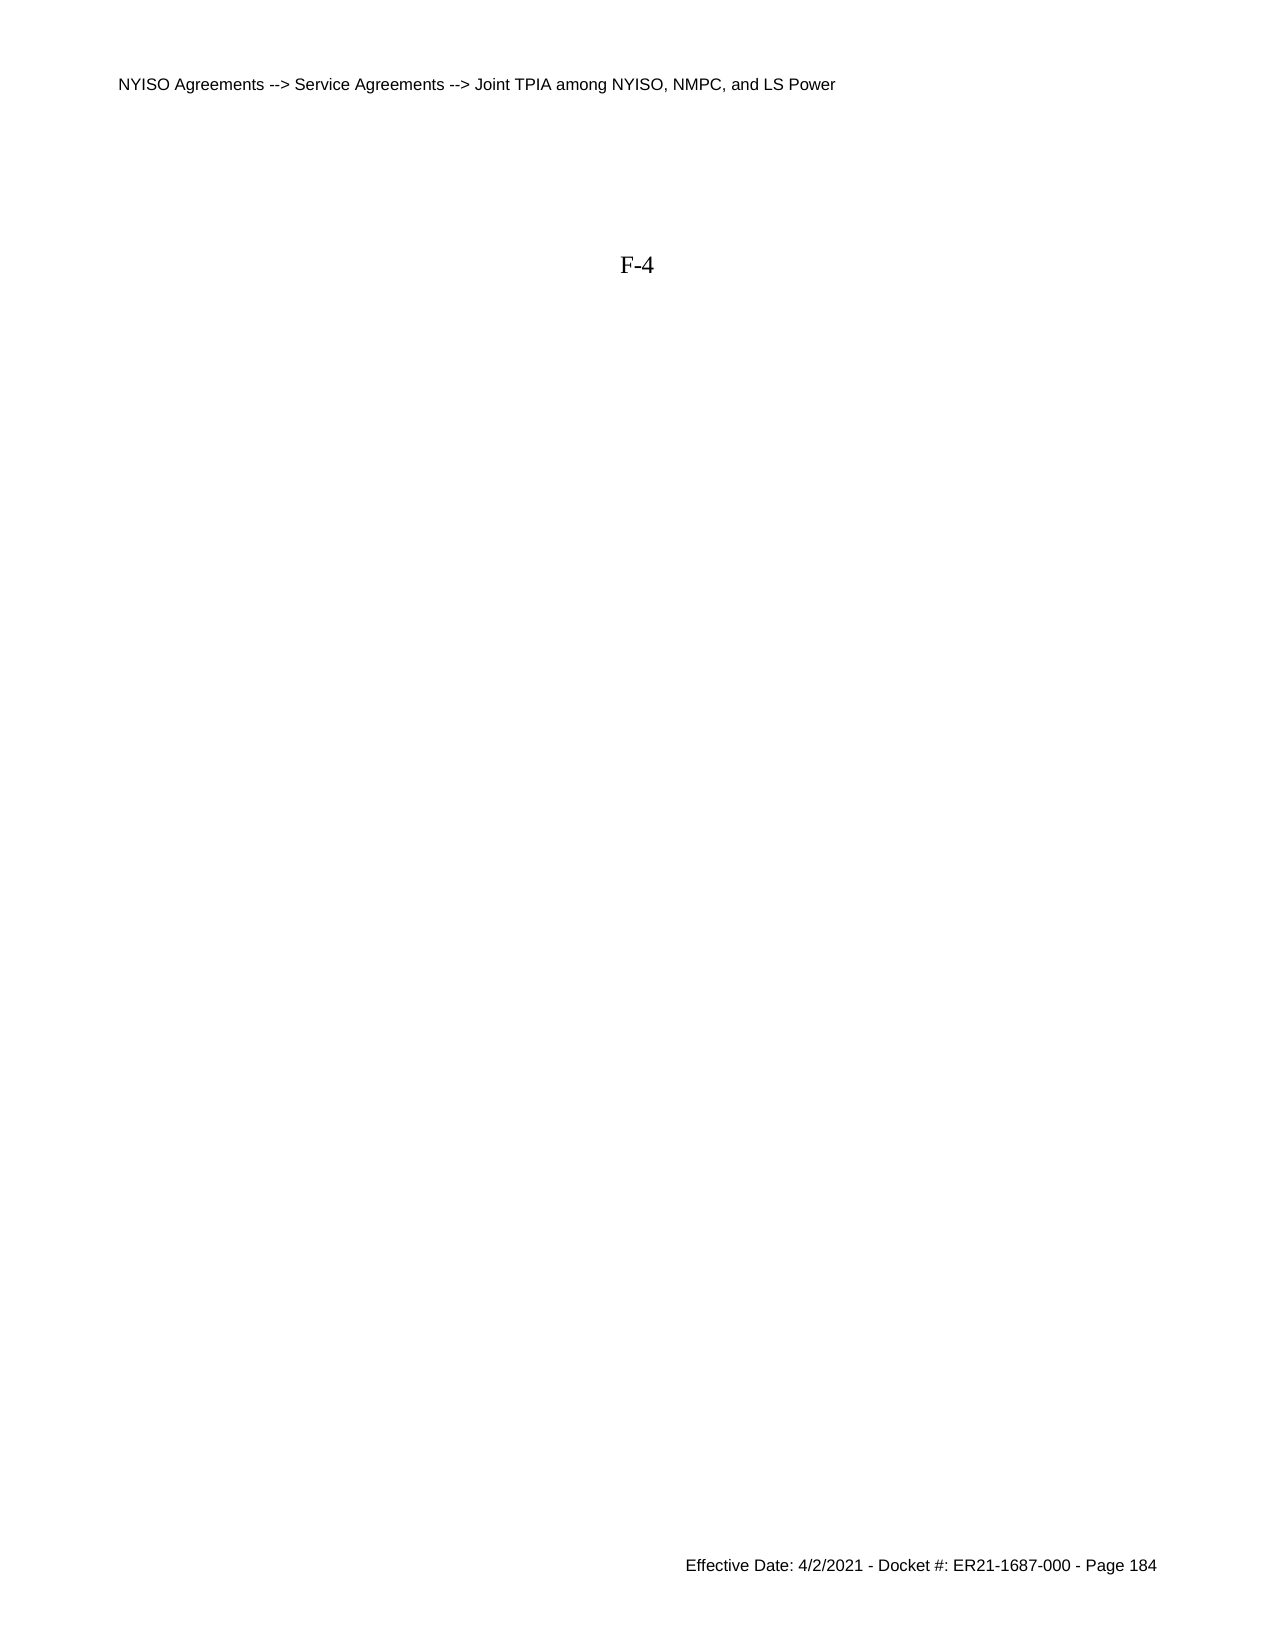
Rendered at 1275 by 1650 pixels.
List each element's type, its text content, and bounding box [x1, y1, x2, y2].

text F-4 [620, 251, 1275, 279]
